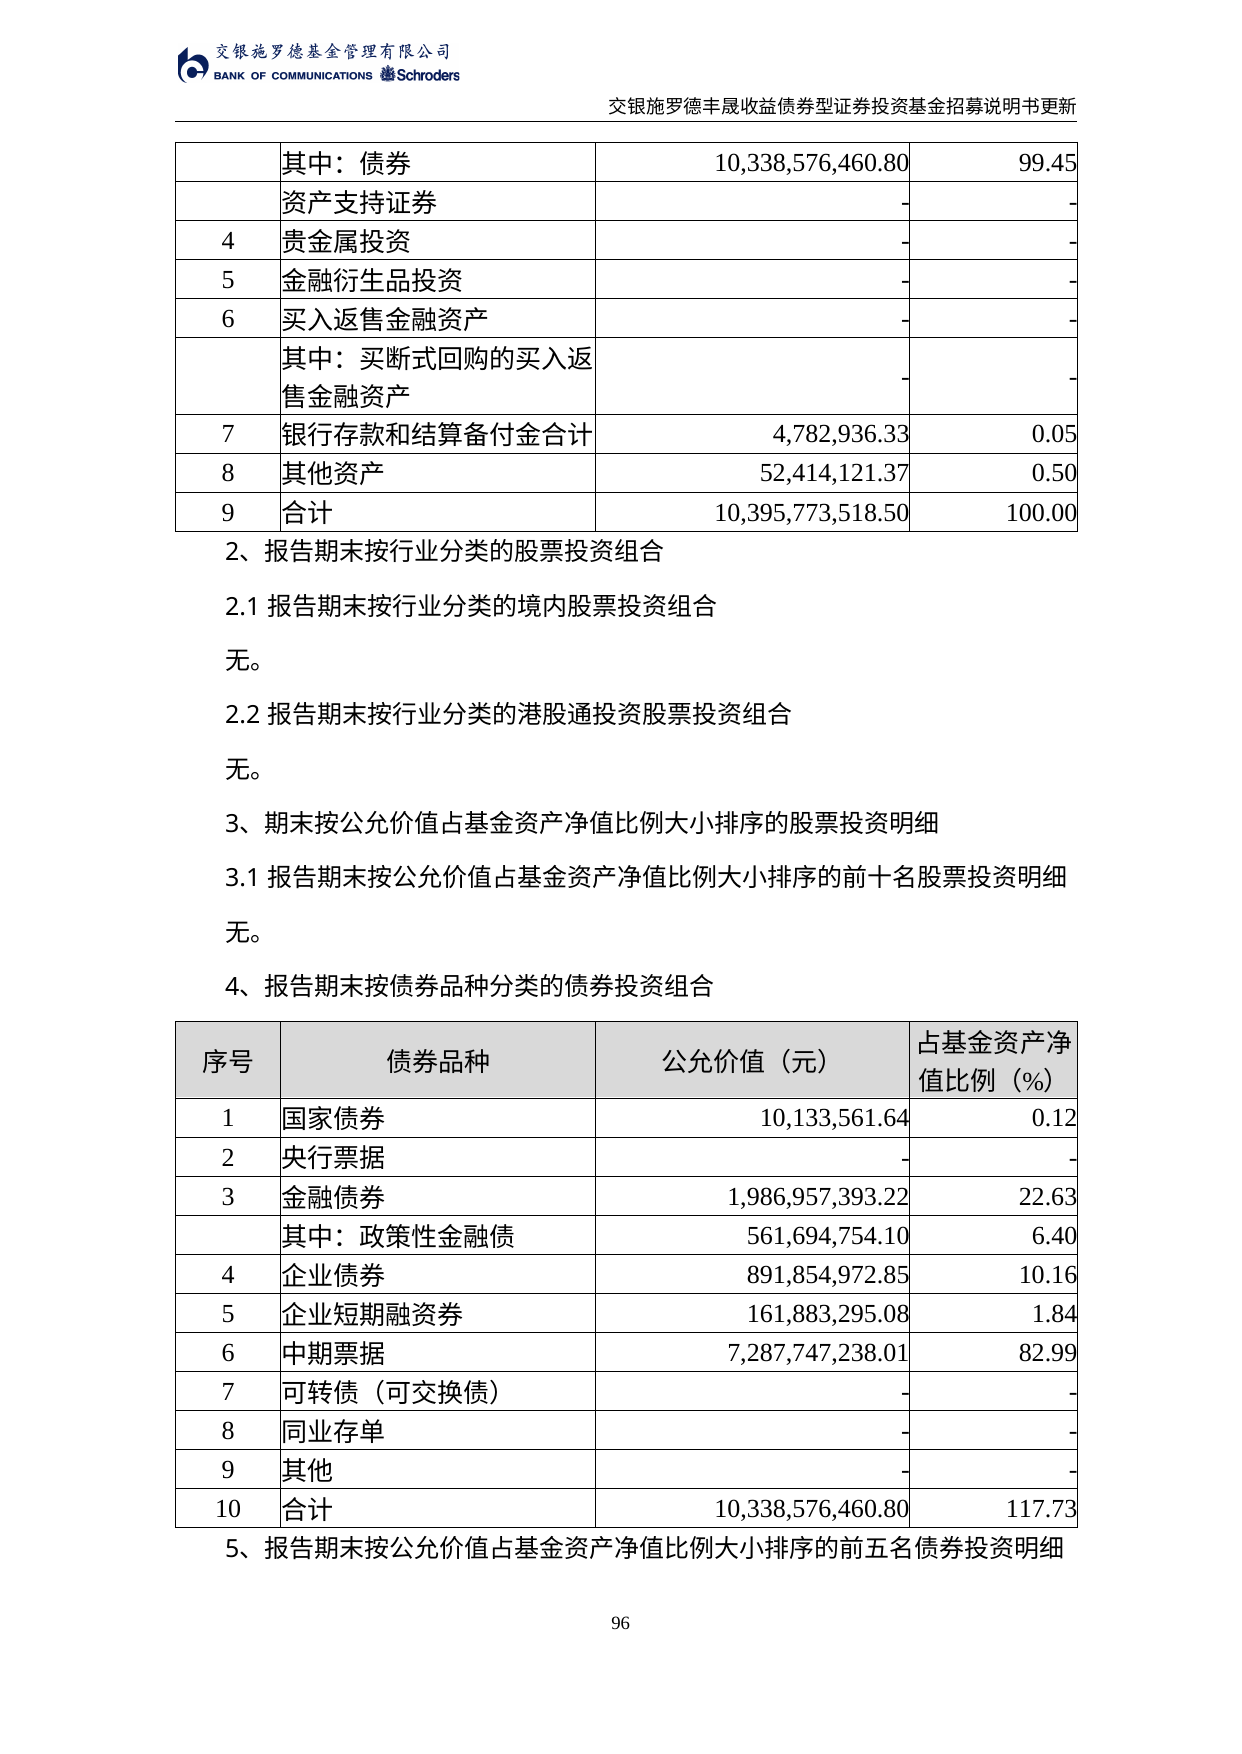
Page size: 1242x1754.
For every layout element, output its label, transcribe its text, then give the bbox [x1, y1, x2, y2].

text 无。 [175, 912, 1077, 948]
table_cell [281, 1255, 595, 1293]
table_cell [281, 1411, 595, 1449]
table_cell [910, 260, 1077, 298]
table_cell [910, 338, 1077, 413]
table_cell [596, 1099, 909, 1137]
text 2、报告期末按行业分类的股票投资组合 [175, 532, 1077, 568]
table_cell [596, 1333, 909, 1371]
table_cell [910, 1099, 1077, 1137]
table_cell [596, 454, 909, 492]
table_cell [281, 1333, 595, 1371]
text 无。 [175, 640, 1077, 677]
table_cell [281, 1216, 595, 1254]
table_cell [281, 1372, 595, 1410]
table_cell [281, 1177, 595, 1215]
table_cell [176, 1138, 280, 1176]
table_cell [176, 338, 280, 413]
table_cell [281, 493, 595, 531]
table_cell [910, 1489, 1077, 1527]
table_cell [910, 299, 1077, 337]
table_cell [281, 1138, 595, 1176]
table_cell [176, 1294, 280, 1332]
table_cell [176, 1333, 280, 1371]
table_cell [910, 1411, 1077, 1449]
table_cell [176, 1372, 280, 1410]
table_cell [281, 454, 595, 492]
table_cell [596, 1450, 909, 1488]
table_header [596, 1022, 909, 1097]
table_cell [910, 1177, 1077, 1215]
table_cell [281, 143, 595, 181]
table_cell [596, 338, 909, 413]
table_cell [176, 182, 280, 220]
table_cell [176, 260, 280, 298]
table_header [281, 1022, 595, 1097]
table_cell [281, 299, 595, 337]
text 5、报告期末按公允价值占基金资产净值比例大小排序的前五名债券投资明细 [175, 1528, 1077, 1564]
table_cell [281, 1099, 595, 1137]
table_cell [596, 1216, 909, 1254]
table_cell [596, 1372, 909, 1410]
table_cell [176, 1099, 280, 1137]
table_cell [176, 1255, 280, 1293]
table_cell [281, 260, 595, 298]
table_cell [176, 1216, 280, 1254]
text 无。 [175, 749, 1077, 785]
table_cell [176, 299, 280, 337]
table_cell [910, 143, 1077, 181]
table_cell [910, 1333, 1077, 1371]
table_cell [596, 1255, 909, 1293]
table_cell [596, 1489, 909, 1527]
text 3.1 报告期末按公允价值占基金资产净值比例大小排序的前十名股票投资明细 [175, 858, 1077, 894]
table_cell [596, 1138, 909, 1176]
picture [178, 43, 460, 83]
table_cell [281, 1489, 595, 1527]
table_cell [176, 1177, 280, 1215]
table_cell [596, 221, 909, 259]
text 3、期末按公允价值占基金资产净值比例大小排序的股票投资明细 [175, 803, 1077, 840]
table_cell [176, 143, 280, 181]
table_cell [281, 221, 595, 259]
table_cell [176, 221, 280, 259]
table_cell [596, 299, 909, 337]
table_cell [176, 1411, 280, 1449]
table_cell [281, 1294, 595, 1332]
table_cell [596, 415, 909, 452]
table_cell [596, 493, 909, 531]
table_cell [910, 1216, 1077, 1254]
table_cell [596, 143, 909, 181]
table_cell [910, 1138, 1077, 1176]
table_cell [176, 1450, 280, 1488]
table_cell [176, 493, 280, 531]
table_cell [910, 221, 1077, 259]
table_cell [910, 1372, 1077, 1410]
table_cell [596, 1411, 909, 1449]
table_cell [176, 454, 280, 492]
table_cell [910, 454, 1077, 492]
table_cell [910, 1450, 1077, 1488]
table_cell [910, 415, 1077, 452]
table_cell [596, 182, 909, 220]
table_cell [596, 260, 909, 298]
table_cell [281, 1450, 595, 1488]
text 2.2 报告期末按行业分类的港股通投资股票投资组合 [175, 695, 1077, 731]
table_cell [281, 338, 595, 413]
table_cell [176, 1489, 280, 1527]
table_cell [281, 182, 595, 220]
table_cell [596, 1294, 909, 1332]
text 4、报告期末按债券品种分类的债券投资组合 [175, 967, 1077, 1003]
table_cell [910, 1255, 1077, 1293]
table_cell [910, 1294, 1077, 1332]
text 2.1 报告期末按行业分类的境内股票投资组合 [175, 586, 1077, 622]
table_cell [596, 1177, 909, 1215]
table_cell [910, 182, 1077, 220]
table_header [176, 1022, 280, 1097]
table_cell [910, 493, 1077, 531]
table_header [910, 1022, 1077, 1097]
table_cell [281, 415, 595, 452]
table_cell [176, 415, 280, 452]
